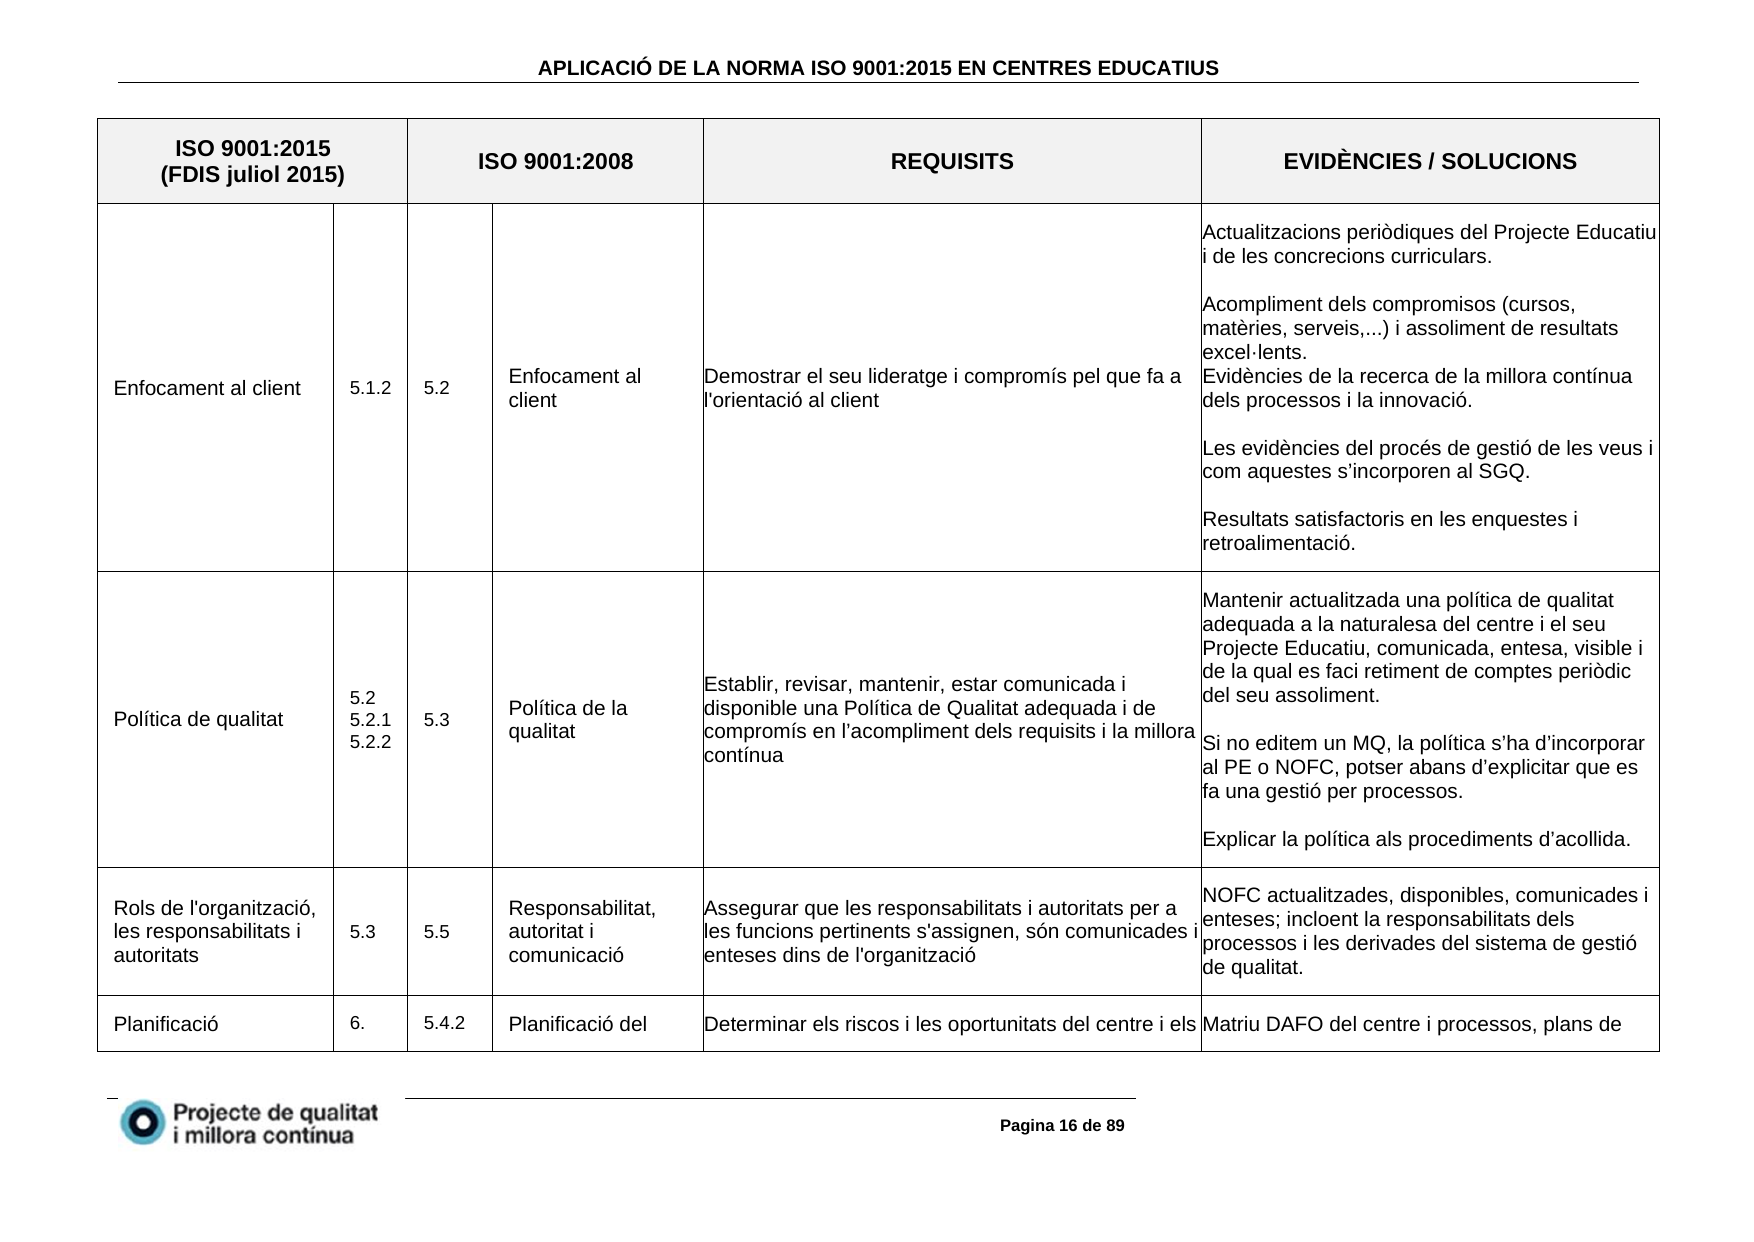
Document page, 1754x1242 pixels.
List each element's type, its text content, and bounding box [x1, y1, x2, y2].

table_header REQUISITS [704, 119, 1201, 203]
table_cell Demostrar el seu lideratge i compromís pel que fa a l'orientació al client [704, 204, 1201, 571]
table_cell 5.4.2 8.5.3 [408, 996, 492, 1051]
table_cell Actualitzacions periòdiques del Projecte Educatiu i de les concrecions curriculars. Acompliment dels compromisos (cursos, matèries, serveis,...) i assoliment de resultats excel·lents. Evidències de la recerca de la millora contínua dels processos i la innovació. Les evidències del procés de gestió de les veus i com aquestes s’incorporen al SGQ. Resultats satisfactoris en les enquestes i retroalimentació. [1202, 204, 1659, 571]
table_cell 5.3 [334, 868, 407, 995]
table_cell Enfocament al client [98, 204, 333, 571]
table_cell 5.2 [408, 204, 492, 571]
table_cell 5.2 5.2.1 5.2.2 [334, 572, 407, 867]
table_header EVIDÈNCIES / SOLUCIONS [1202, 119, 1659, 203]
table_cell Política de la qualitat [493, 572, 703, 867]
table_cell Assegurar que les responsabilitats i autoritats per a les funcions pertinents s'assignen, són comunicades i enteses dins de l'organització [704, 868, 1201, 995]
table_cell Determinar els riscos i les oportunitats del centre i els seus processos [704, 996, 1201, 1051]
table_cell Planificació del sistema de gestió de la qualitat Accions preventives [493, 996, 703, 1051]
table_header ISO 9001:2008 [408, 119, 703, 203]
table_cell 5.3 [408, 572, 492, 867]
table_cell NOFC actualitzades, disponibles, comunicades i enteses; incloent la responsabilitats dels processos i les derivades del sistema de gestió de qualitat. [1202, 868, 1659, 995]
table_cell Política de qualitat [98, 572, 333, 867]
table_cell Enfocament al client [493, 204, 703, 571]
table_cell Planificació Accions / mesures per abordar els riscos i oportunitats [98, 996, 333, 1051]
table_cell 5.1.2 [334, 204, 407, 571]
table_cell Responsabilitat, autoritat i comunicació [493, 868, 703, 995]
table_cell Mantenir actualitzada una política de qualitat adequada a la naturalesa del centre i el seu Projecte Educatiu, comunicada, entesa, visible i de la qual es faci retiment de comptes periòdic del seu assoliment. Si no editem un MQ, la política s’ha d’incorporar al PE o NOFC, potser abans d’explicitar que es fa una gestió per processos. Explicar la política als procediments d’acollida. [1202, 572, 1659, 867]
table_cell 5.5 [408, 868, 492, 995]
table_cell Rols de l'organització, les responsabilitats i autoritats [98, 868, 333, 995]
table_cell Establir, revisar, mantenir, estar comunicada i disponible una Política de Qualitat adequada i de compromís en l’acompliment dels requisits i la millora contínua [704, 572, 1201, 867]
table_cell 6. 6.1 6.1.2 [334, 996, 407, 1051]
picture [118, 1098, 405, 1152]
table_header ISO 9001:2015 (FDIS juliol 2015) [98, 119, 407, 203]
